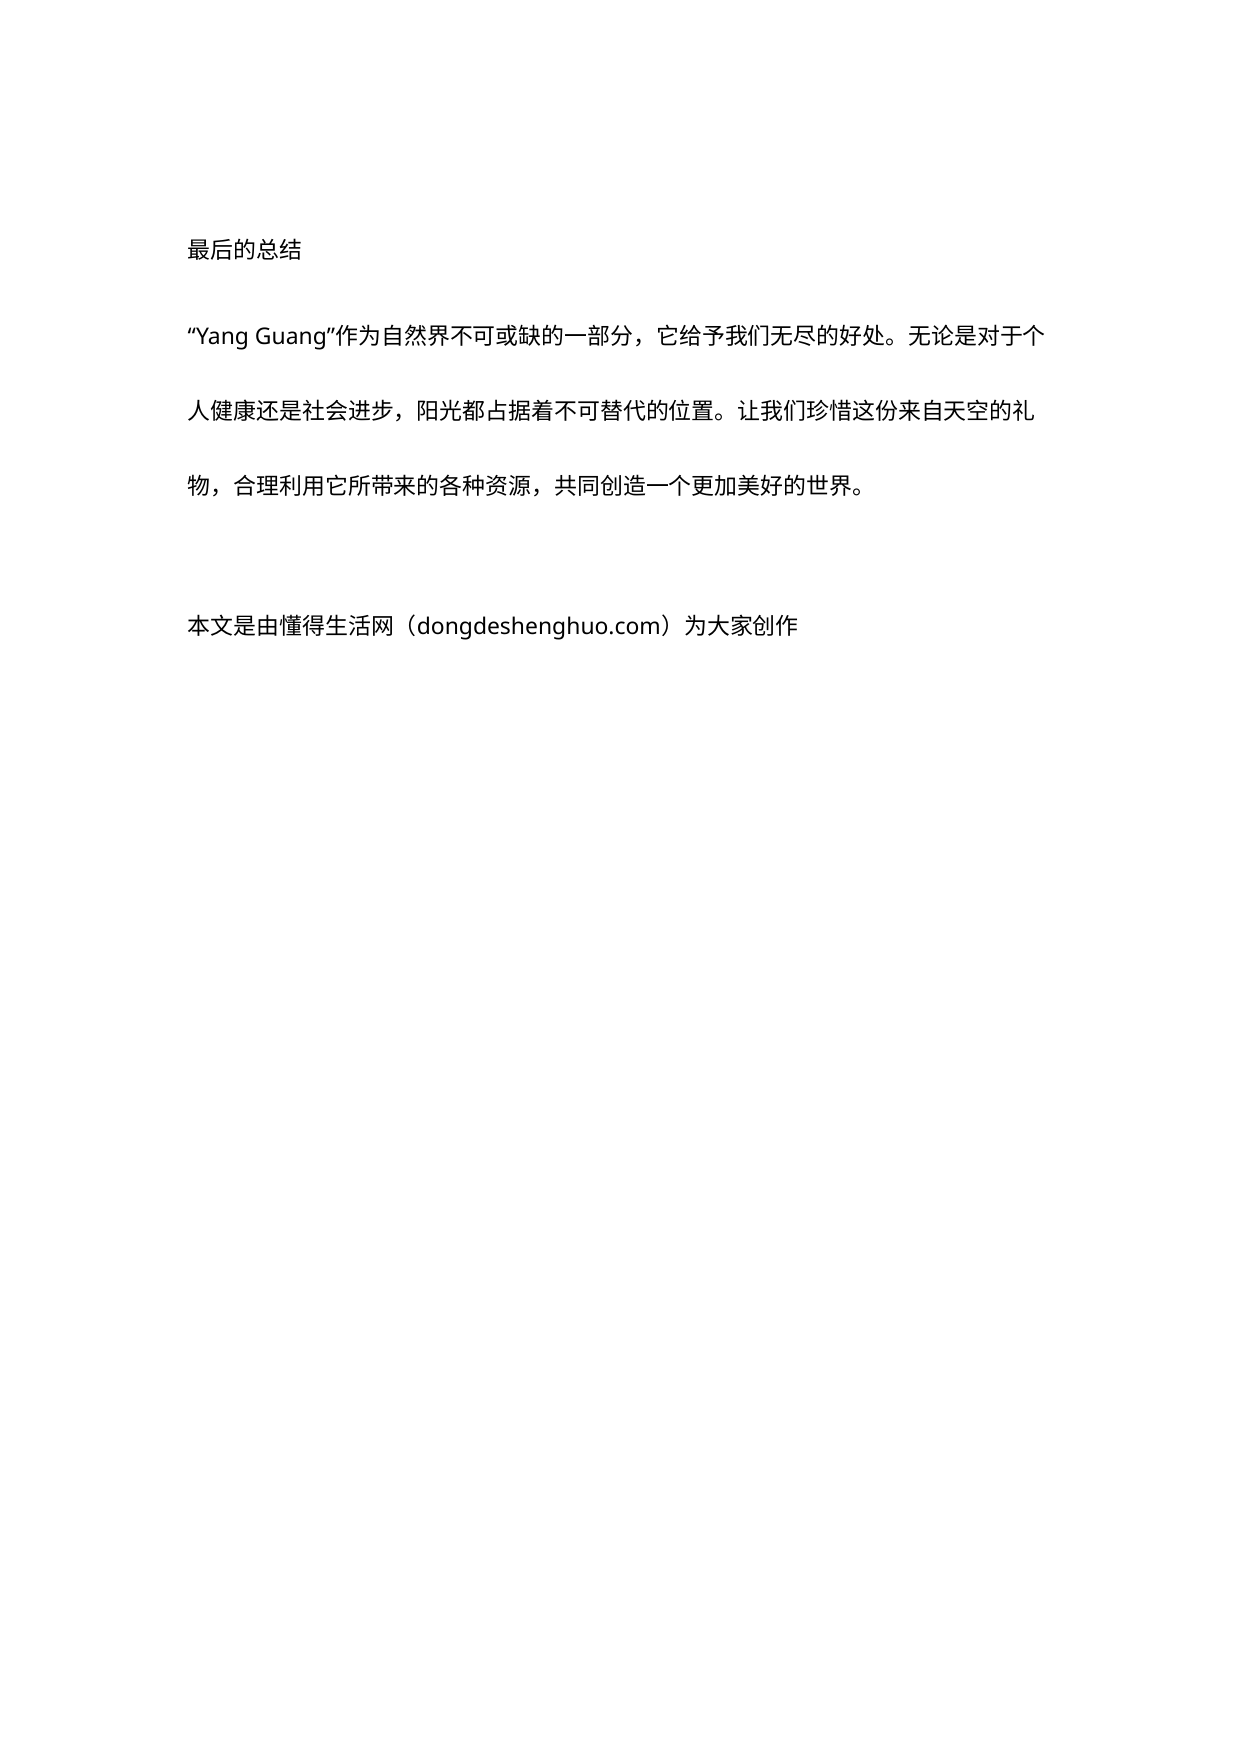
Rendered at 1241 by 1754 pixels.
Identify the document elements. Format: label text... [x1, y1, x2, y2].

text 本文是由懂得生活网（dongdeshenghuo.com）为大家创作 [187, 592, 1053, 657]
text “Yang Guang”作为自然界不可或缺的一部分，它给予我们无尽的好处。无论是对于个人健康还是社会进步，阳光都占据着不可替代的位置。让我们珍惜这份来自天空的礼物，合理利用它所带来的各种资源，共同创造一个更加美好的世界。 [187, 302, 1053, 517]
text 最后的总结 [187, 216, 1053, 281]
